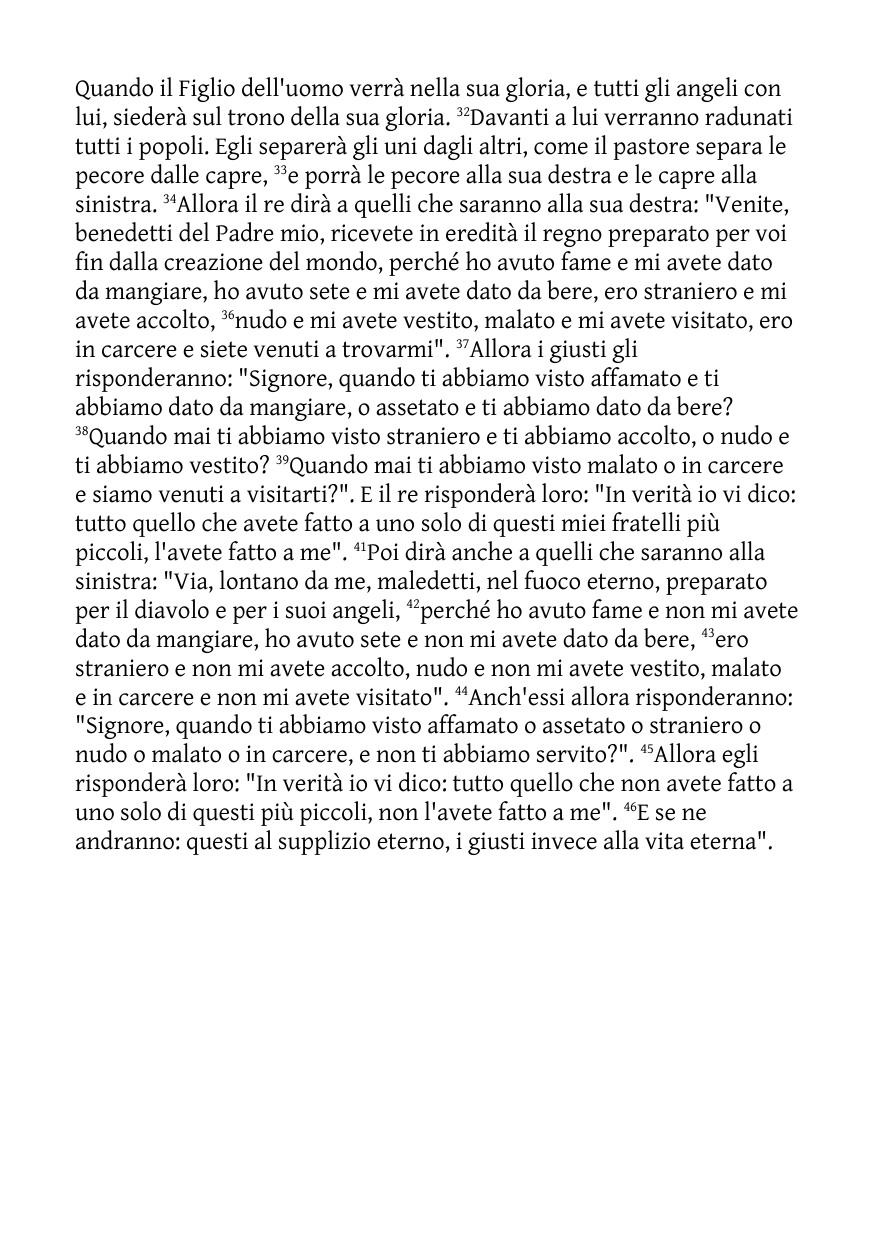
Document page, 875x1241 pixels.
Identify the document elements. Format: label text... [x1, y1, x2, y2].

text Quando il Figlio dell'uomo verrà nella sua gloria, e tutti gli angeli con lui, siederà sul trono della sua gloria. 32Davanti a lui verranno radunati tutti i popoli. Egli separerà gli uni dagli altri, come il pastore separa le pecore dalle capre, 33e porrà le pecore alla sua destra e le capre alla sinistra. 34Allora il re dirà a quelli che saranno alla sua destra: "Venite, benedetti del Padre mio, ricevete in eredità il regno preparato per voi fin dalla creazione del mondo, perché ho avuto fame e mi avete dato da mangiare, ho avuto sete e mi avete dato da bere, ero straniero e mi avete accolto, 36nudo e mi avete vestito, malato e mi avete visitato, ero in carcere e siete venuti a trovarmi". 37Allora i giusti gli risponderanno: "Signore, quando ti abbiamo visto affamato e ti abbiamo dato da mangiare, o assetato e ti abbiamo dato da bere? 38Quando mai ti abbiamo visto straniero e ti abbiamo accolto, o nudo e ti abbiamo vestito? 39Quando mai ti abbiamo visto malato o in carcere e siamo venuti a visitarti?". E il re risponderà loro: "In verità io vi dico: tutto quello che avete fatto a uno solo di questi miei fratelli più piccoli, l'avete fatto a me". 41Poi dirà anche a quelli che saranno alla sinistra: "Via, lontano da me, maledetti, nel fuoco eterno, preparato per il diavolo e per i suoi angeli, 42perché ho avuto fame e non mi avete dato da mangiare, ho avuto sete e non mi avete dato da bere, 43ero straniero e non mi avete accolto, nudo e non mi avete vestito, malato e in carcere e non mi avete visitato". 44Anch'essi allora risponderanno: "Signore, quando ti abbiamo visto affamato o assetato o straniero o nudo o malato o in carcere, e non ti abbiamo servito?". 45Allora egli risponderà loro: "In verità io vi dico: tutto quello che non avete fatto a uno solo di questi più piccoli, non l'avete fatto a me". 46E se ne andranno: questi al supplizio eterno, i giusti invece alla vita eterna". [75, 75, 799, 857]
